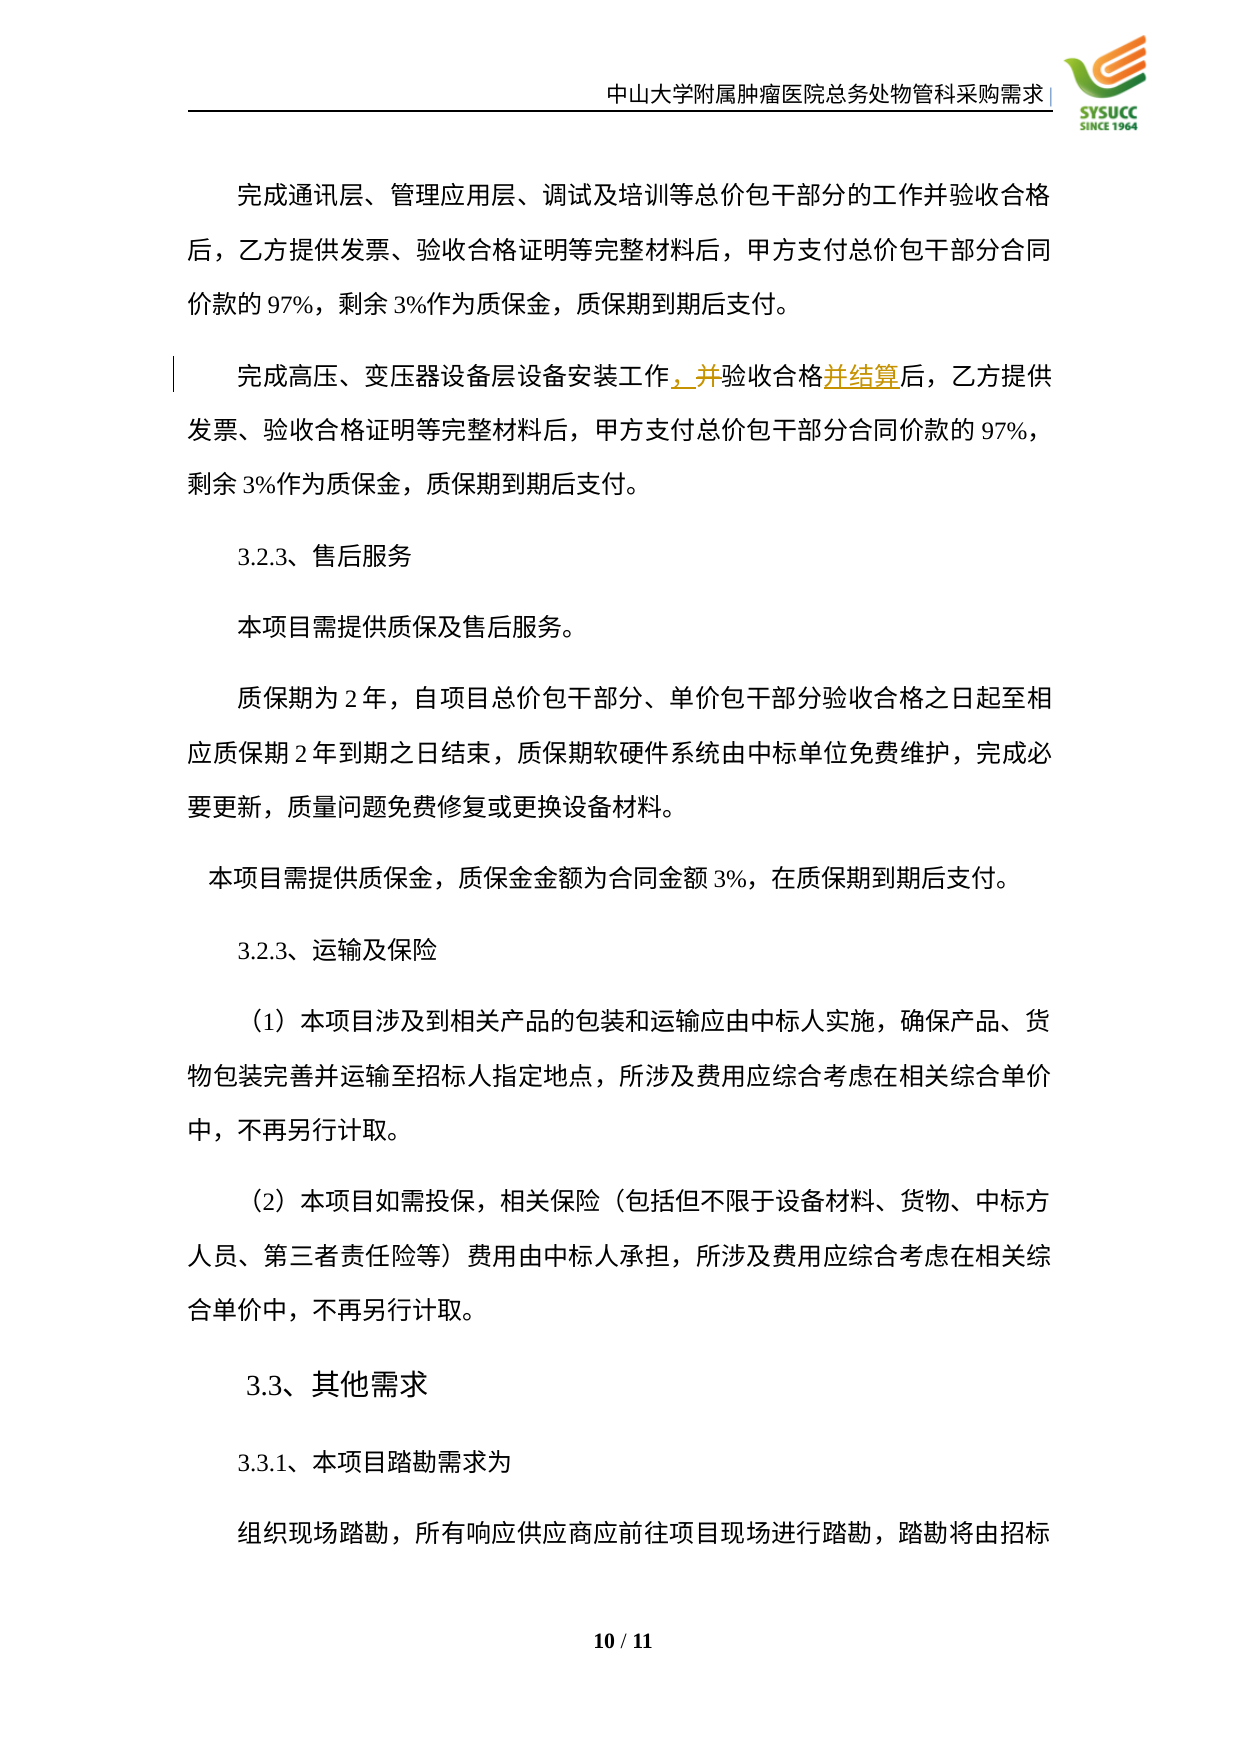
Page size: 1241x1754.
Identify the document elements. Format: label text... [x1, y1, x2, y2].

text 3.3.1、本项目踏勘需求为 [187, 1442, 1053, 1478]
text （2）本项目如需投保，相关保险（包括但不限于设备材料、货物、中标方人员、第三者责任险等）费用由中标人承担，所涉及费用应综合考虑在相关综合单价中，不再另行计取。 [187, 1182, 1053, 1327]
text 本项目提供质保及售后服务。 [187, 607, 1053, 644]
text 本项目提供质保金，质保金金额为。 [187, 859, 1053, 895]
picture [1053, 32, 1166, 141]
text （1）本项目涉及到相关产品的包装和运输应由中标人实施，确保产品、货物包装完善并运输至招标人指定地点，所涉及费用应综合考虑在相关综合单价中，不再另行计取。 [187, 1002, 1053, 1147]
text 组织现场踏勘，所有响应供应商应前往项目现场进行踏勘，踏勘将由招标人分别开展，错开各响应供应商踏勘时间。响应供应商自行承担踏勘现场发生的责任、风险和自身费用。招标人对响应供应商由此而作出的推论、解释和结论概不负责。 [187, 1513, 1053, 1550]
text 质保期为2年，自起至结束，质保期软硬件系统由中标单位免费维护，完成必要更新，质量问题免费修复或更换设备材料。 [187, 679, 1053, 824]
text 3.2.3、运输及保险 [187, 930, 1053, 966]
text 3.2.3、售后服务 [187, 536, 1053, 572]
subtitle 3.3、其他需求 [187, 1362, 1053, 1404]
